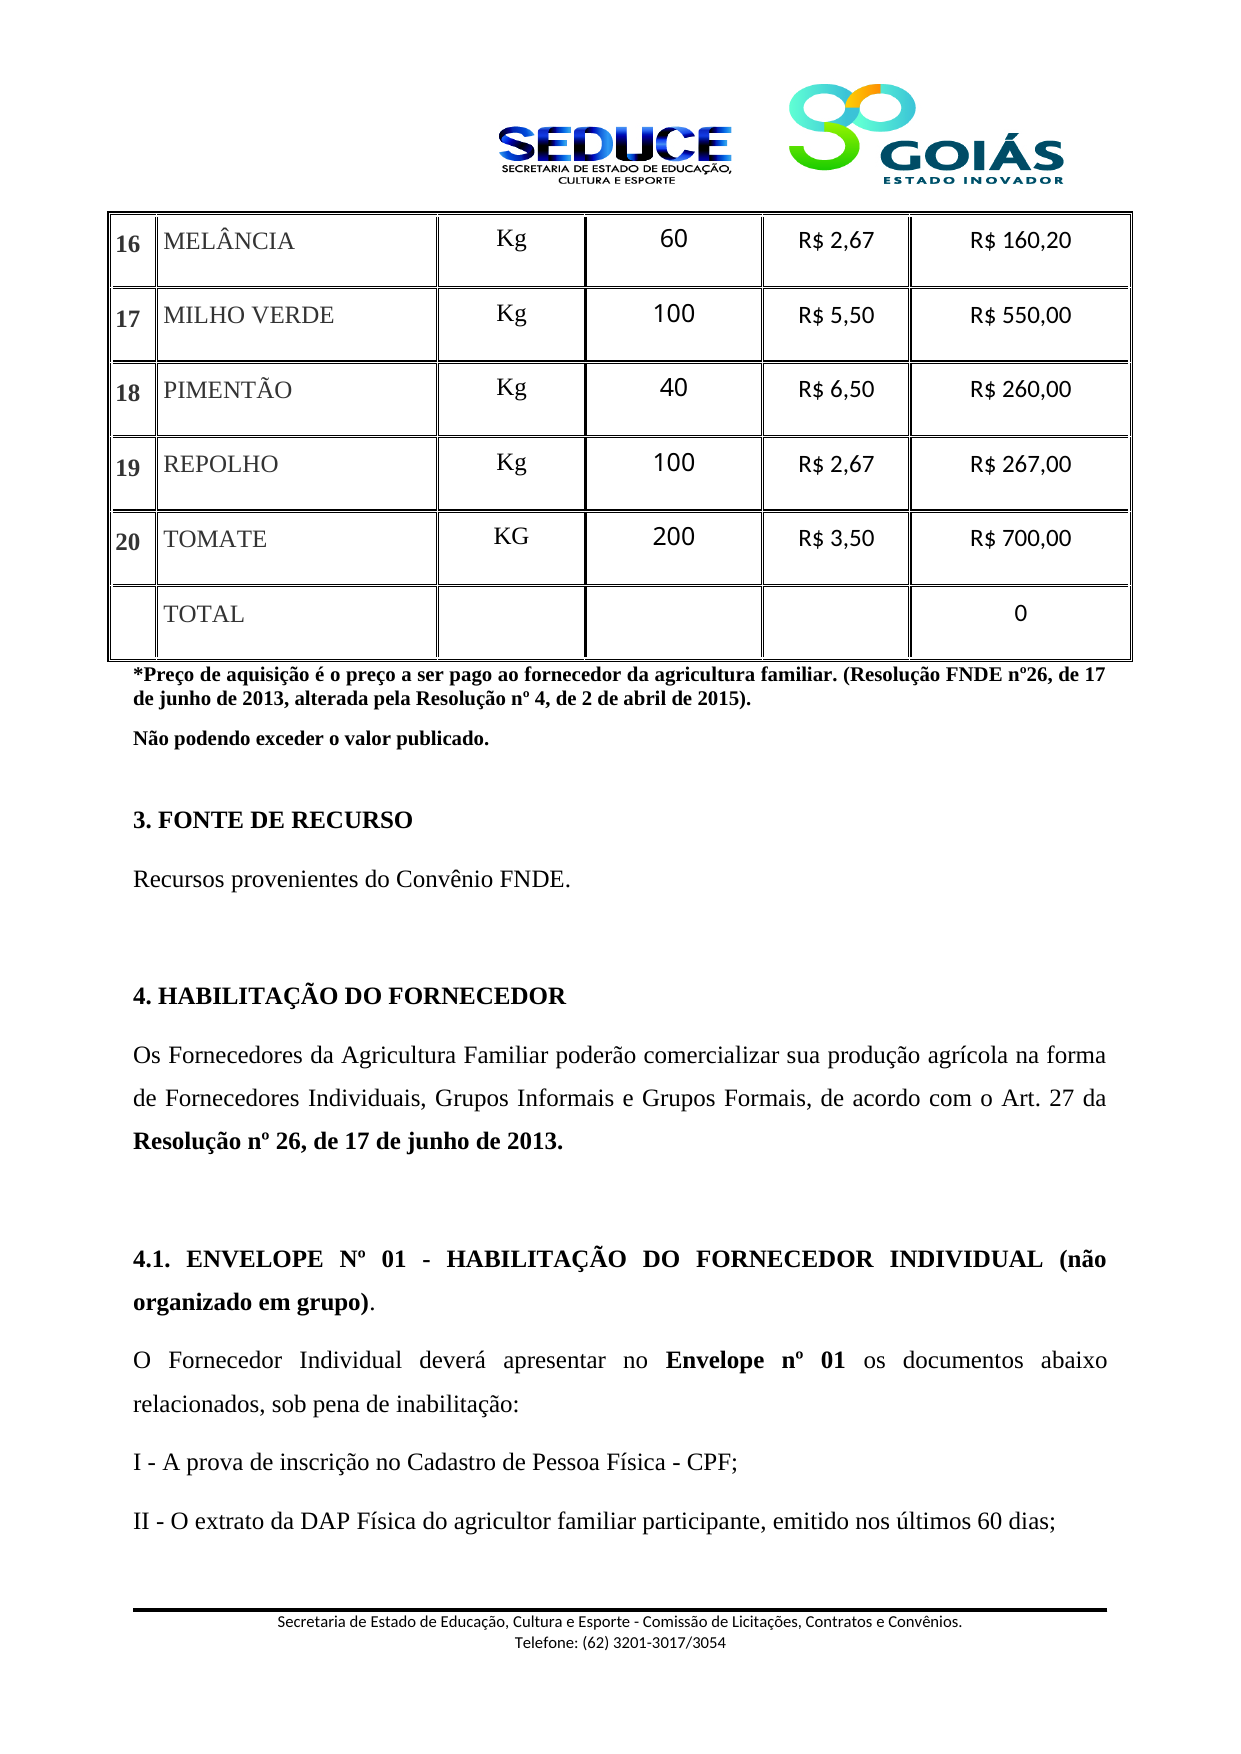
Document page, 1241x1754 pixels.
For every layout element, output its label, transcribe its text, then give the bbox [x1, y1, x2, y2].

table_cell 20 [111, 509, 155, 584]
table_cell Kg [438, 213, 585, 286]
table_cell R$ 2,67 [764, 438, 908, 509]
table_cell MILHO VERDE [158, 289, 436, 360]
table_cell Kg [439, 364, 584, 435]
picture [477, 73, 1108, 211]
table_cell R$ 260,00 [912, 360, 1130, 435]
table_cell REPOLHO [158, 438, 436, 509]
text *Preço de aquisição é o preço a ser pago ao fornecedor da agricultura familiar. (Resolução FNDE nº26, de 17 de junho de 2013, alterada pela Resolução nº 4, de 2 de abril de 2015). [133, 662, 1107, 710]
text II - O extrato da DAP Física do agricultor familiar participante, emitido nos últimos 60 dias; [133, 1506, 1107, 1535]
table_cell 18 [111, 360, 155, 435]
table_cell 100 [587, 289, 761, 360]
table_cell R$ 550,00 [910, 286, 1131, 360]
table_cell R$ 6,50 [764, 364, 908, 435]
table_cell R$ 2,67 [763, 213, 910, 286]
table_cell 100 [587, 438, 761, 509]
table_cell [109, 584, 157, 658]
table_cell R$ 160,20 [910, 215, 1130, 286]
table_cell 60 [585, 215, 762, 286]
table_cell TOTAL [157, 587, 438, 658]
table_cell Kg [439, 438, 584, 509]
table_cell 40 [587, 364, 761, 435]
text Os Fornecedores da Agricultura Familiar poderão comercializar sua produção agrícola na forma de Fornecedores Individuais, Grupos Informais e Grupos Formais, de acordo com o Art. 27 da Resolução nº 26, de 17 de junho de 2013. [133, 1040, 1107, 1155]
table_cell 200 [587, 513, 761, 584]
table_cell [585, 587, 762, 658]
table_cell [763, 584, 910, 658]
table_cell PIMENTÃO [158, 364, 436, 435]
text 4.1. ENVELOPE Nº 01 - HABILITAÇÃO DO FORNECEDOR INDIVIDUAL (não organizado em grupo). [133, 1244, 1107, 1316]
table_cell 17 [109, 286, 157, 360]
table_cell 6083,75 [910, 584, 1131, 658]
table_cell TOMATE [158, 513, 436, 584]
text 4. HABILITAÇÃO DO FORNECEDOR [133, 981, 1107, 1010]
table_cell R$ 3,50 [764, 513, 908, 584]
text I - A prova de inscrição no Cadastro de Pessoa Física - CPF; [133, 1447, 1107, 1476]
text Não podendo exceder o valor publicado. [133, 726, 1107, 749]
table_cell KG [439, 513, 584, 584]
table_cell 19 [109, 435, 157, 509]
text Recursos provenientes do Convênio FNDE. [133, 864, 1107, 892]
table_cell R$ 5,50 [764, 289, 908, 360]
table_cell R$ 700,00 [912, 509, 1130, 584]
table_cell [438, 587, 585, 658]
table_cell R$ 267,00 [910, 435, 1131, 509]
text O Fornecedor Individual deverá apresentar no Envelope nº 01 os documentos abaixo relacionados, sob pena de inabilitação: [133, 1346, 1107, 1417]
table_cell 16 [111, 215, 157, 286]
table_cell Kg [439, 289, 584, 360]
text 3. FONTE DE RECURSO [133, 805, 1107, 834]
table_cell MELÂNCIA [157, 215, 438, 286]
